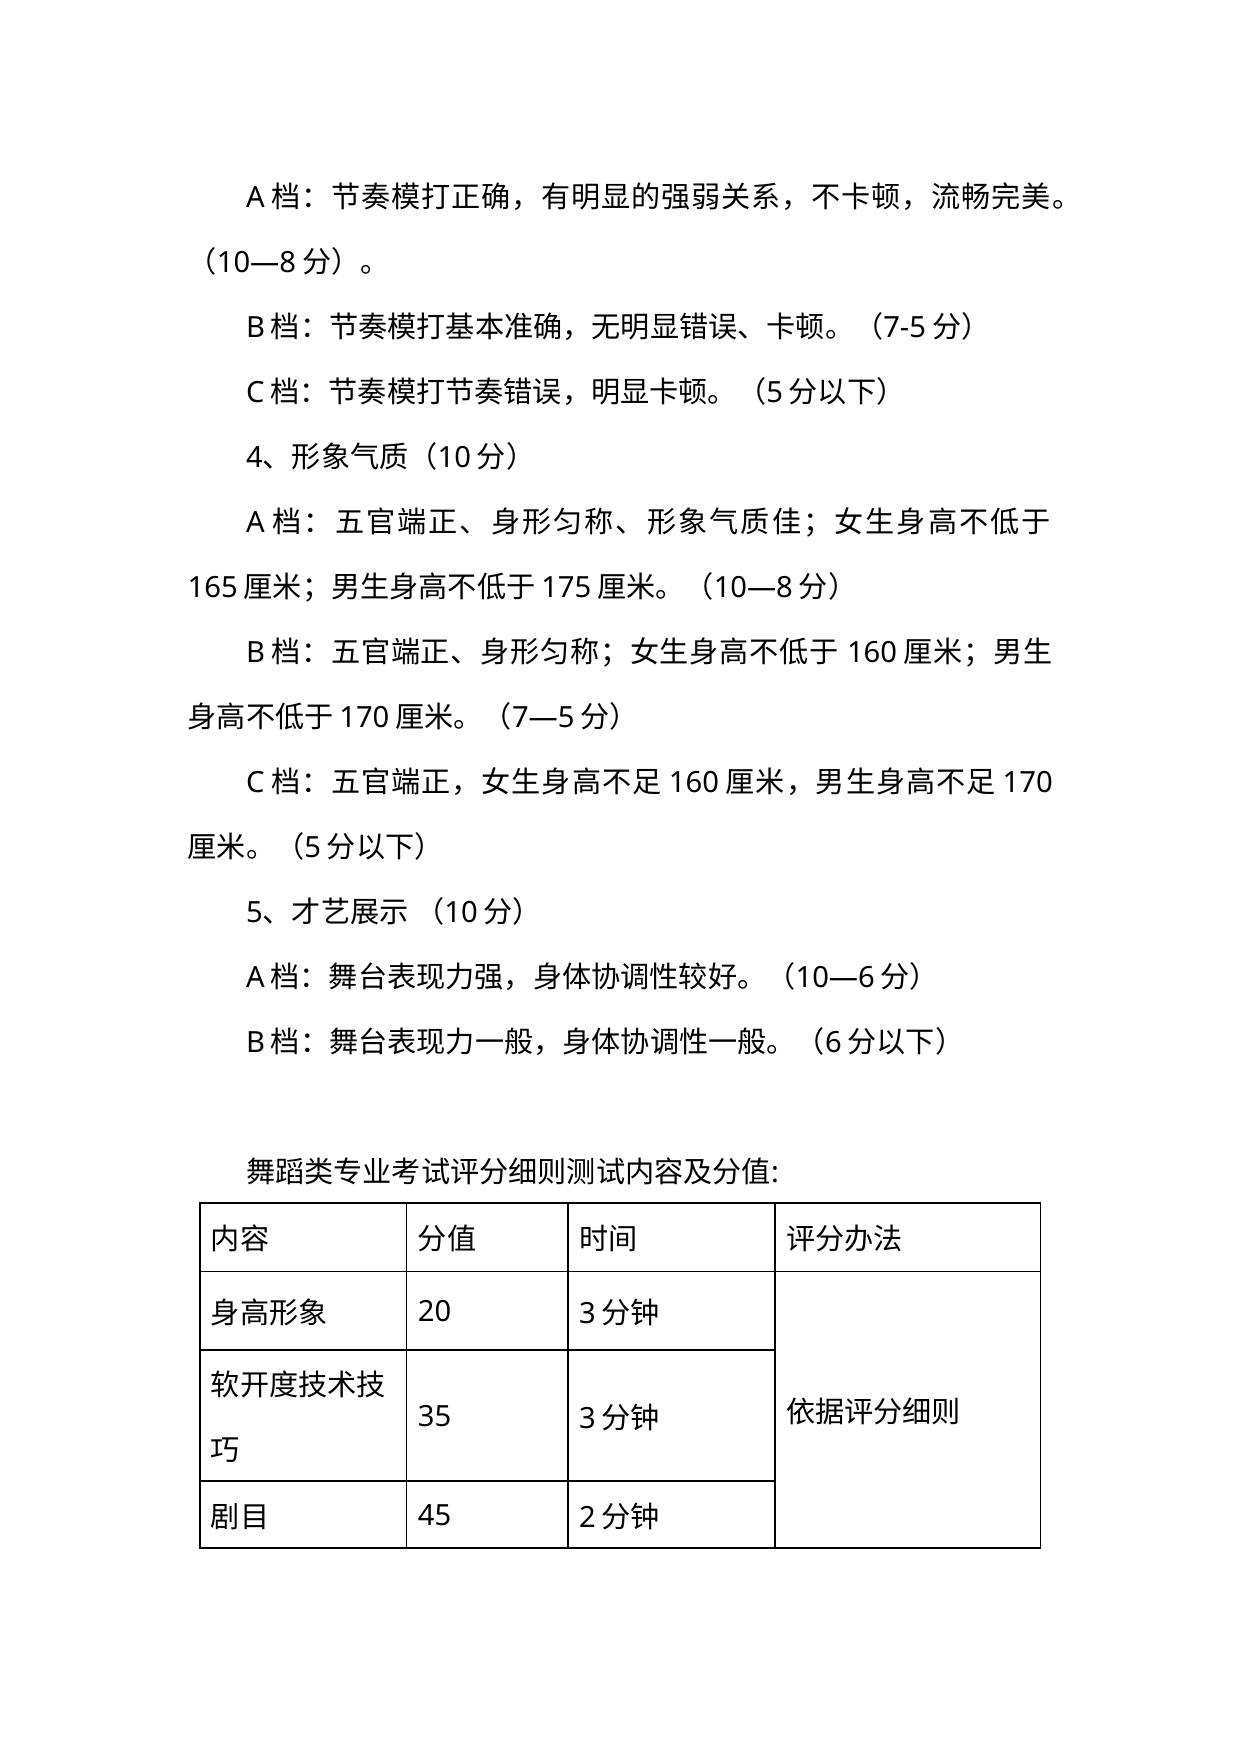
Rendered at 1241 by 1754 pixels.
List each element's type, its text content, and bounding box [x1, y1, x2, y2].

text C档：节奏模打节奏错误，明显卡顿。（5分以下） [187, 357, 1053, 422]
table_cell 剧目 [201, 1482, 406, 1547]
text 5、才艺展示 （10分） [187, 877, 1053, 942]
table_cell 3分钟 [569, 1351, 774, 1480]
text A档：五官端正、身形匀称、形象气质佳；女生身高不低于165厘米；男生身高不低于175厘米。（10—8分） [187, 487, 1053, 617]
table_header 时间 [569, 1204, 774, 1271]
table_cell 35 [407, 1351, 567, 1480]
text 舞蹈类专业考试评分细则测试内容及分值: [187, 1137, 1053, 1202]
table_header 分值 [407, 1204, 567, 1271]
table_cell 20 [407, 1272, 567, 1349]
table_header 评分办法 [776, 1204, 1040, 1271]
text B档：舞台表现力一般，身体协调性一般。（6分以下） [187, 1007, 1053, 1072]
text C档：五官端正，女生身高不足160厘米，男生身高不足170厘米。（5分以下） [187, 747, 1053, 877]
table_cell 依据评分细则 [776, 1272, 1040, 1547]
table_cell 2分钟 [569, 1482, 774, 1547]
table_cell 3分钟 [569, 1272, 774, 1349]
table_cell 软开度技术技巧 [201, 1351, 406, 1480]
text A档：节奏模打正确，有明显的强弱关系，不卡顿，流畅完美。（10—8分）。 [187, 162, 1053, 292]
text B档：节奏模打基本准确，无明显错误、卡顿。（7-5分） [187, 292, 1053, 357]
table_cell 45 [407, 1482, 567, 1547]
text A档：舞台表现力强，身体协调性较好。（10—6分） [187, 942, 1053, 1007]
text 4、形象气质（10分） [187, 422, 1053, 487]
text B档：五官端正、身形匀称；女生身高不低于160厘米；男生身高不低于170厘米。（7—5分） [187, 617, 1053, 747]
table_cell 身高形象 [201, 1272, 406, 1349]
table_header 内容 [201, 1204, 406, 1271]
